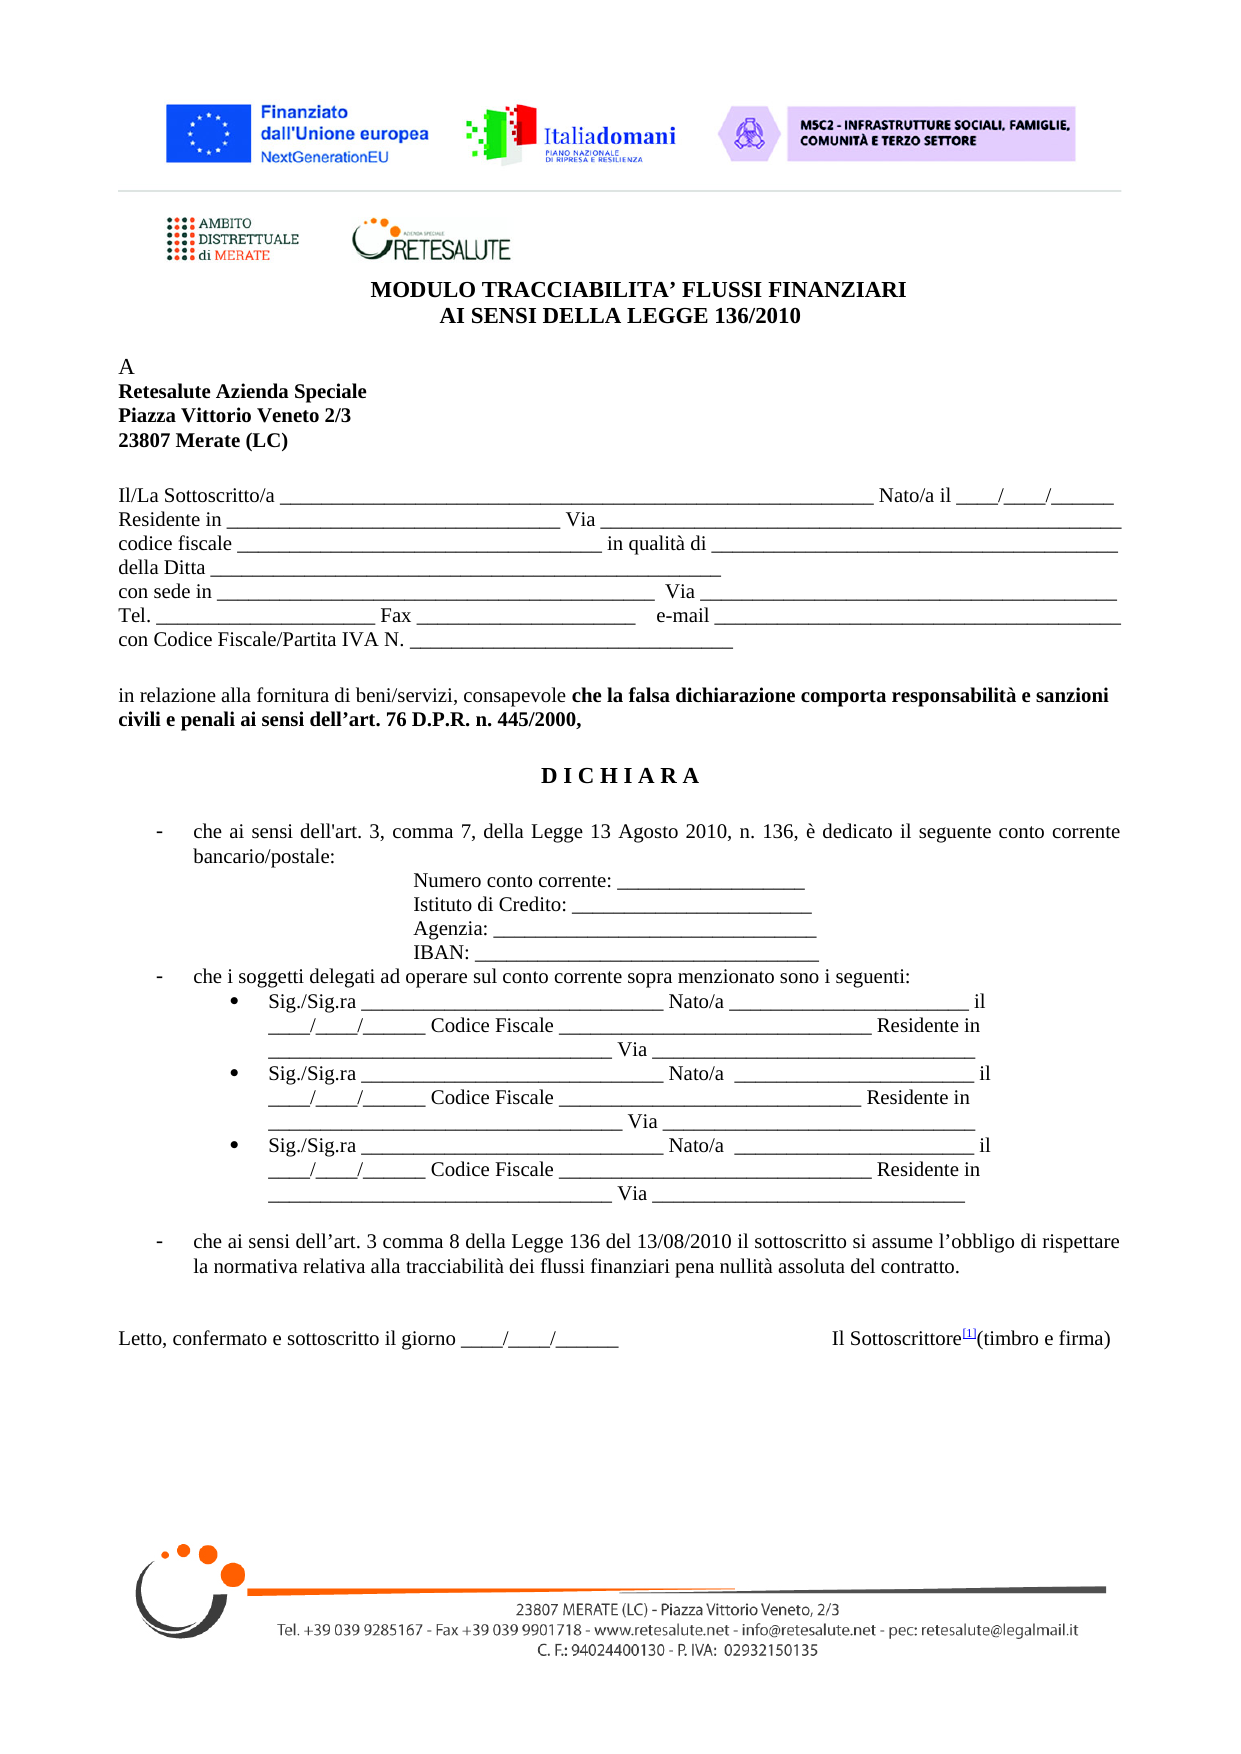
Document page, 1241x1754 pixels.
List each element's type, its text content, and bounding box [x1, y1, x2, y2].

list che ai sensi dell’art. 3 comma 8 della Legge 136 del 13/08/2010 il sottoscritto si assume l’obbligo di rispettare la normativa relativa alla tracciabilità dei flussi finanziari pena nullità assoluta del contratto. [156, 1229, 1122, 1278]
text Il/La Sottoscritto/a _________________________________________________________ Nato/a il ____/____/______ Residente in ________________________________ Via __________________________________________________ codice fiscale ___________________________________ in qualità di _______________________________________ della Ditta _________________________________________________ [118, 483, 1122, 579]
text Retesalute Azienda Speciale [118, 379, 1122, 403]
text AI SENSI DELLA LEGGE 136/2010 [118, 303, 1122, 329]
text Agenzia: _______________________________ [339, 916, 1122, 940]
text Letto, confermato e sottoscritto il giorno ____/____/______ Il Sottoscrittore[1](timbro e firma) [118, 1326, 1122, 1350]
text A [118, 353, 1122, 379]
text IBAN: _________________________________ [339, 940, 1122, 964]
list Sig./Sig.ra _____________________________ Nato/a _______________________ il ____/____/______ Codice Fiscale ______________________________ Residente in _________________________________ Via _______________________________ [231, 988, 1122, 1061]
picture [118, 73, 1122, 277]
text con sede in __________________________________________ Via ________________________________________ Tel. _____________________ Fax _____________________ e-mail _______________________________________ con Codice Fiscale/Partita IVA N. _______________________________ [118, 579, 1122, 651]
text Piazza Vittorio Veneto 2/3 [118, 403, 1122, 427]
text Istituto di Credito: _______________________ [339, 892, 1122, 916]
text Numero conto corrente: __________________ [339, 868, 1122, 892]
text in relazione alla fornitura di beni/servizi, consapevole che la falsa dichiarazione comporta responsabilità e sanzioni civili e penali ai sensi dell’art. 76 D.P.R. n. 445/2000, [118, 682, 1122, 731]
picture [133, 1542, 1107, 1666]
list Sig./Sig.ra _____________________________ Nato/a _______________________ il ____/____/______ Codice Fiscale _____________________________ Residente in __________________________________ Via ______________________________ [231, 1061, 1122, 1133]
text 23807 Merate (LC) [118, 427, 1122, 452]
text D I C H I A R A [118, 762, 1122, 788]
list che i soggetti delegati ad operare sul conto corrente sopra menzionato sono i seguenti: [156, 964, 1122, 988]
text MODULO TRACCIABILITA’ FLUSSI FINANZIARI [155, 277, 1122, 303]
list che ai sensi dell'art. 3, comma 7, della Legge 13 Agosto 2010, n. 136, è dedicato il seguente conto corrente bancario/postale: [156, 819, 1122, 868]
list Sig./Sig.ra _____________________________ Nato/a _______________________ il ____/____/______ Codice Fiscale ______________________________ Residente in _________________________________ Via ______________________________ [231, 1133, 1122, 1205]
